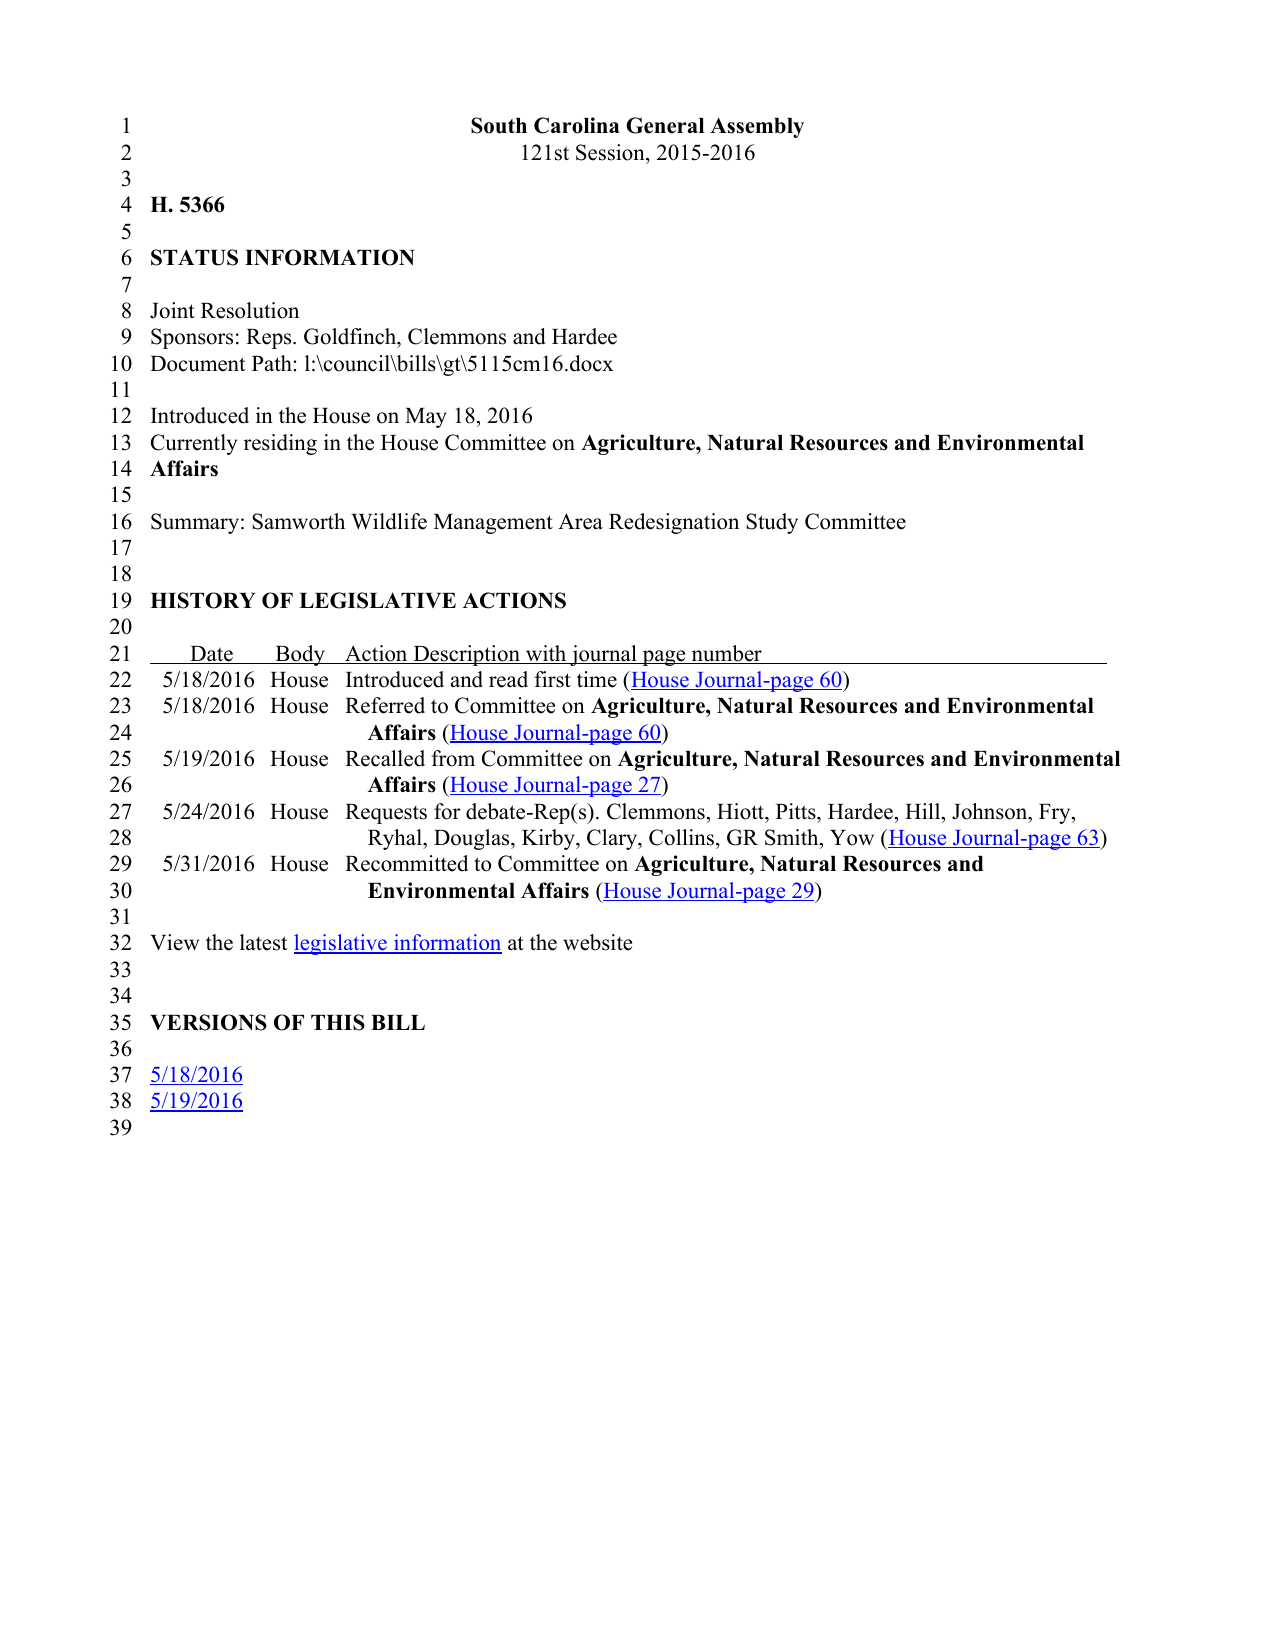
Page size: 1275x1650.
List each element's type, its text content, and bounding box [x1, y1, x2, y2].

text 121st Session, 2015-2016 [150, 139, 1125, 165]
text Joint Resolution [150, 297, 1125, 323]
text 5/31/2016 House Recommitted to Committee on Agriculture, Natural Resources and Environmental Affairs (House Journal-page 29) [150, 850, 1125, 903]
text 5/19/2016 [150, 1088, 1125, 1114]
text 5/18/2016 House Referred to Committee on Agriculture, Natural Resources and Environmental Affairs (House Journal-page 60) [150, 692, 1125, 745]
text 5/18/2016 [150, 1061, 1125, 1088]
text H. 5366 [150, 192, 1125, 218]
text Introduced in the House on May 18, 2016 [150, 402, 1125, 429]
text 5/18/2016 House Introduced and read first time (House Journal-page 60) [150, 666, 1125, 692]
text Date Body Action Description with journal page number [150, 639, 1125, 666]
text South Carolina General Assembly [150, 112, 1125, 139]
text STATUS INFORMATION [150, 244, 1125, 271]
text Document Path: l:\council\bills\gt\5115cm16.docx [150, 350, 1125, 376]
text 5/24/2016 House Requests for debate-Rep(s). Clemmons, Hiott, Pitts, Hardee, Hill, Johnson, Fry, Ryhal, Douglas, Kirby, Clary, Collins, GR Smith, Yow (House Journal-page 63) [150, 798, 1125, 850]
text 5/19/2016 House Recalled from Committee on Agriculture, Natural Resources and Environmental Affairs (House Journal-page 27) [150, 745, 1125, 798]
text VERSIONS OF THIS BILL [150, 1008, 1125, 1035]
text Currently residing in the House Committee on Agriculture, Natural Resources and Environmental Affairs [150, 429, 1125, 481]
text HISTORY OF LEGISLATIVE ACTIONS [150, 587, 1125, 613]
text Sponsors: Reps. Goldfinch, Clemmons and Hardee [150, 323, 1125, 350]
text Summary: Samworth Wildlife Management Area Redesignation Study Committee [150, 508, 1125, 534]
text View the latest legislative information at the website [150, 929, 1125, 956]
